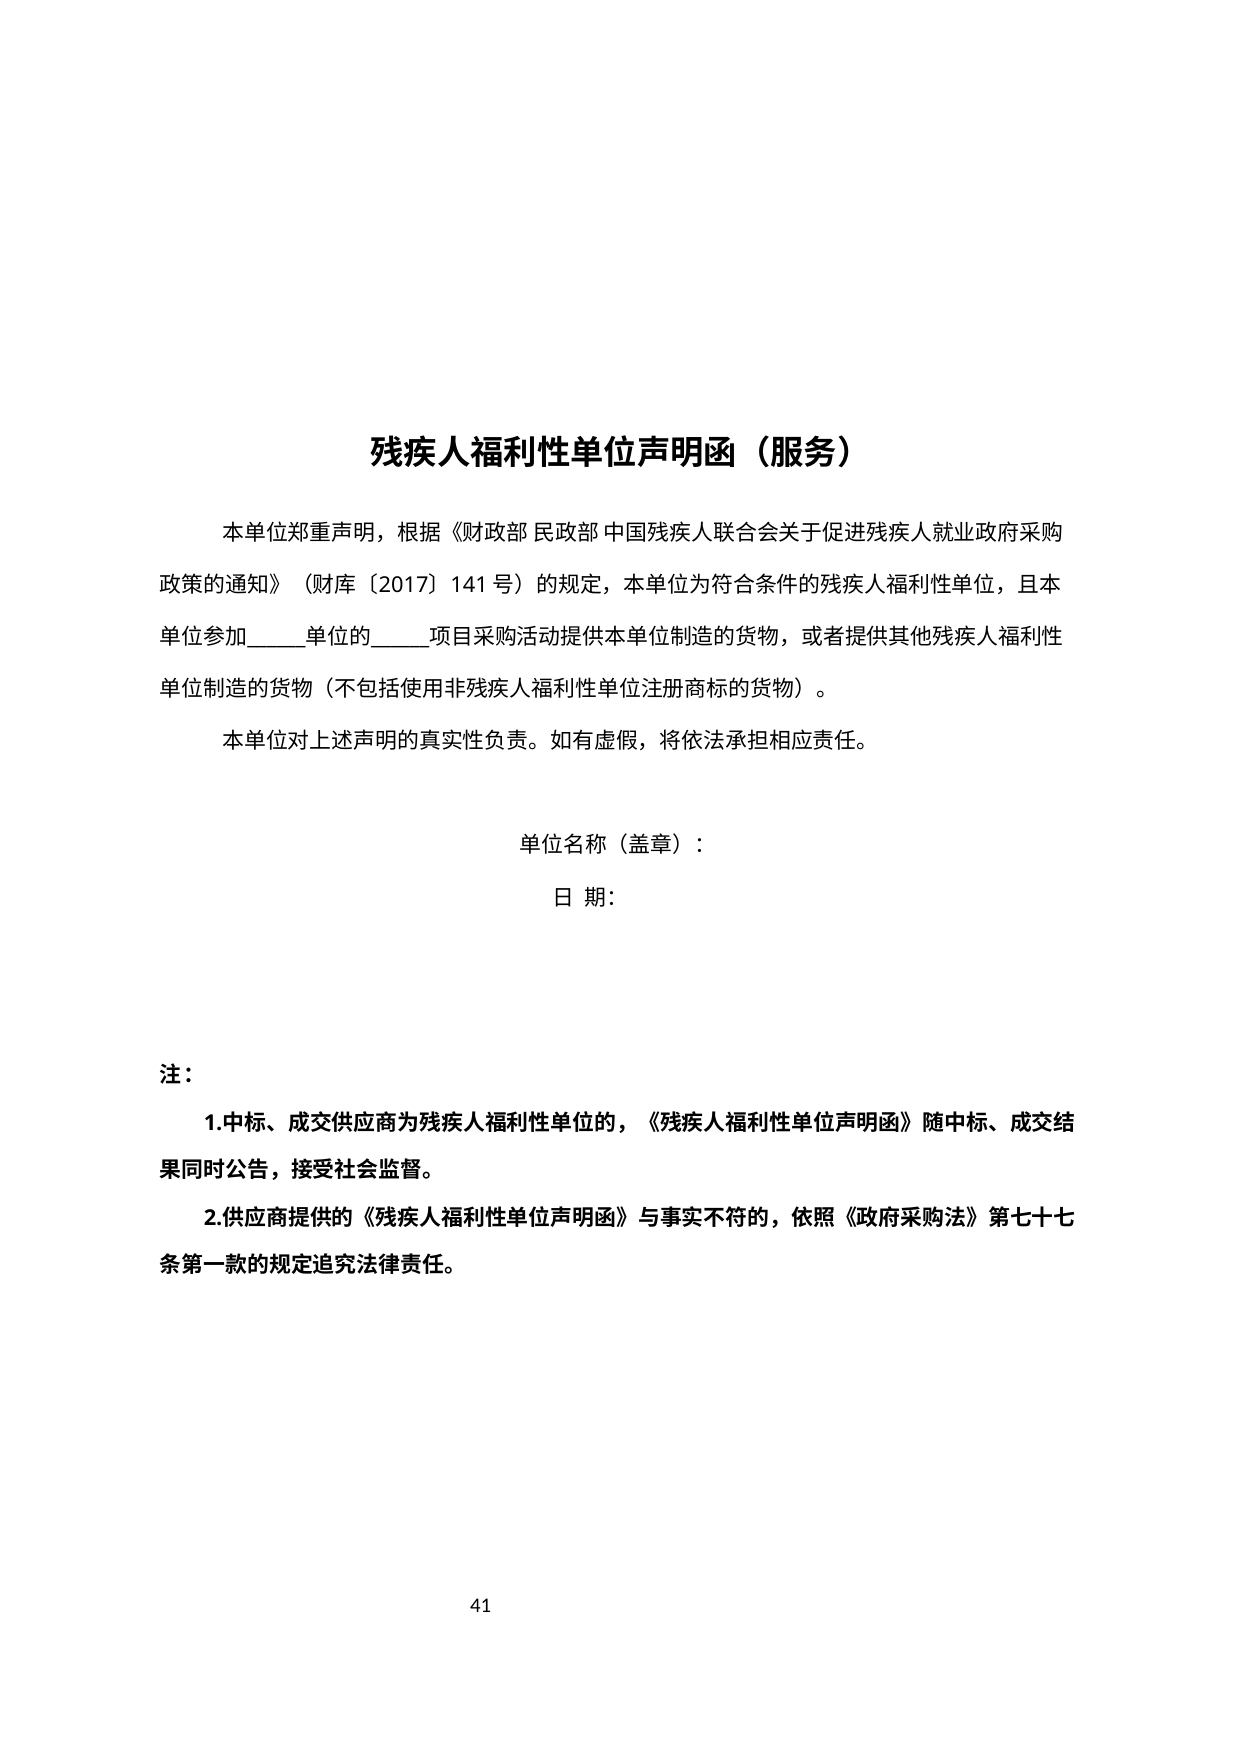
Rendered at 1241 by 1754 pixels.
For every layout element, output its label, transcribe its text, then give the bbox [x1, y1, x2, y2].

text 本单位郑重声明，根据《财政部 民政部 中国残疾人联合会关于促进残疾人就业政府采购政策的通知》（财库〔2017〕141号）的规定，本单位为符合条件的残疾人福利性单位，且本单位参加______单位的______项目采购活动提供本单位制造的货物，或者提供其他残疾人福利性单位制造的货物（不包括使用非残疾人福利性单位注册商标的货物）。 [159, 499, 1081, 707]
text 注： [159, 1057, 1081, 1089]
text 2.供应商提供的《残疾人福利性单位声明函》与事实不符的，依照《政府采购法》第七十七条第一款的规定追究法律责任。 [159, 1199, 1081, 1279]
text 单位名称（盖章）： [159, 811, 918, 863]
text 1.中标、成交供应商为残疾人福利性单位的，《残疾人福利性单位声明函》随中标、成交结果同时公告，接受社会监督。 [159, 1104, 1081, 1184]
text 日 期： [159, 863, 918, 915]
text 本单位对上述声明的真实性负责。如有虚假，将依法承担相应责任。 [159, 707, 1081, 759]
text 残疾人福利性单位声明函（服务） [159, 425, 1081, 474]
